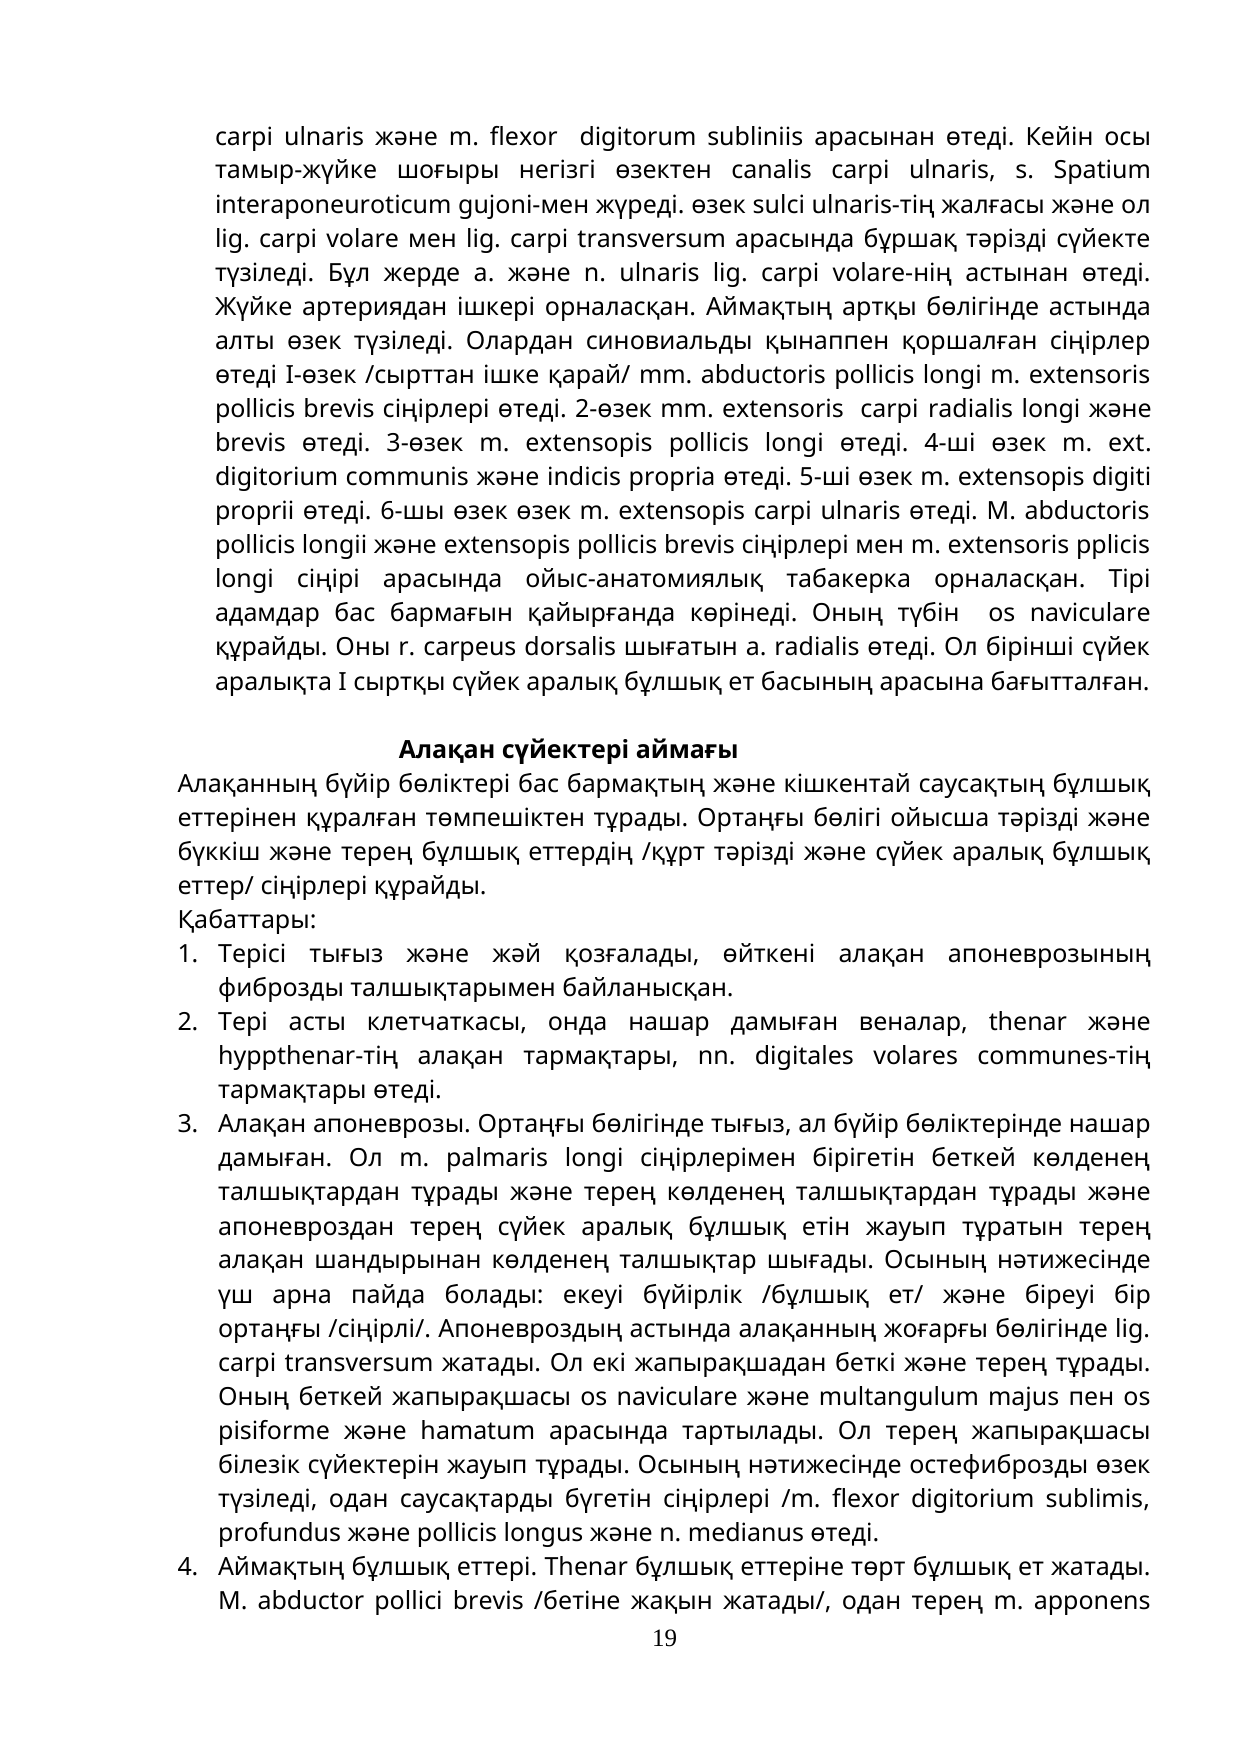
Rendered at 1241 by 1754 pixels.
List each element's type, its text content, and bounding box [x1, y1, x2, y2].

text Қабаттары: [177, 902, 1152, 936]
list Терісі тығыз және жәй қозғалады, өйткені алақан апоневрозының фиброзды талшықтарымен байланысқан. [177, 936, 1152, 1004]
text Алақан сүйектері аймағы [325, 731, 1152, 765]
text Алақанның бүйір бөліктері бас бармақтың және кішкентай саусақтың бұлшық еттерінен құралған төмпешіктен тұрады. Ортаңғы бөлігі ойысша тәрізді және бүккіш және терең бұлшық еттердің /құрт тәрізді және сүйек аралық бұлшық еттер/ сіңірлері құрайды. [177, 765, 1152, 902]
list Алақан апоневрозы. Ортаңғы бөлігінде тығыз, ал бүйір бөліктерінде нашар дамыған. Ол m. palmaris longi сіңірлерімен бірігетін беткей көлденең талшықтардан тұрады және терең көлденең талшықтардан тұрады және апоневроздан терең сүйек аралық бұлшық етін жауып тұратын терең алақан шандырынан көлденең талшықтар шығады. Осының нәтижесінде үш арна пайда болады: екеуі бүйірлік /бұлшық ет/ және біреуі бір ортаңғы /сіңірлі/. Апоневроздың астында алақанның жоғарғы бөлігінде lig. carpi transversum жатады. Ол екі жапырақшадан беткі және терең тұрады. Оның беткей жапырақшасы os naviculare және multangulum majus пен os pisiforme және hamatum арасында тартылады. Ол терең жапырақшасы білезік сүйектерін жауып тұрады. Осының нәтижесінде остефиброзды өзек түзіледі, одан саусақтарды бүгетін сіңірлері /m. flexor digitorium sublimis, profundus және pollicis longus және n. medianus өтеді. [177, 1106, 1152, 1549]
list Тері асты клетчаткасы, онда нашар дамыған веналар, thenar және hyppthenar-тің алақан тармақтары, nn. digitales volares communes-тің тармақтары өтеді. [177, 1004, 1152, 1106]
